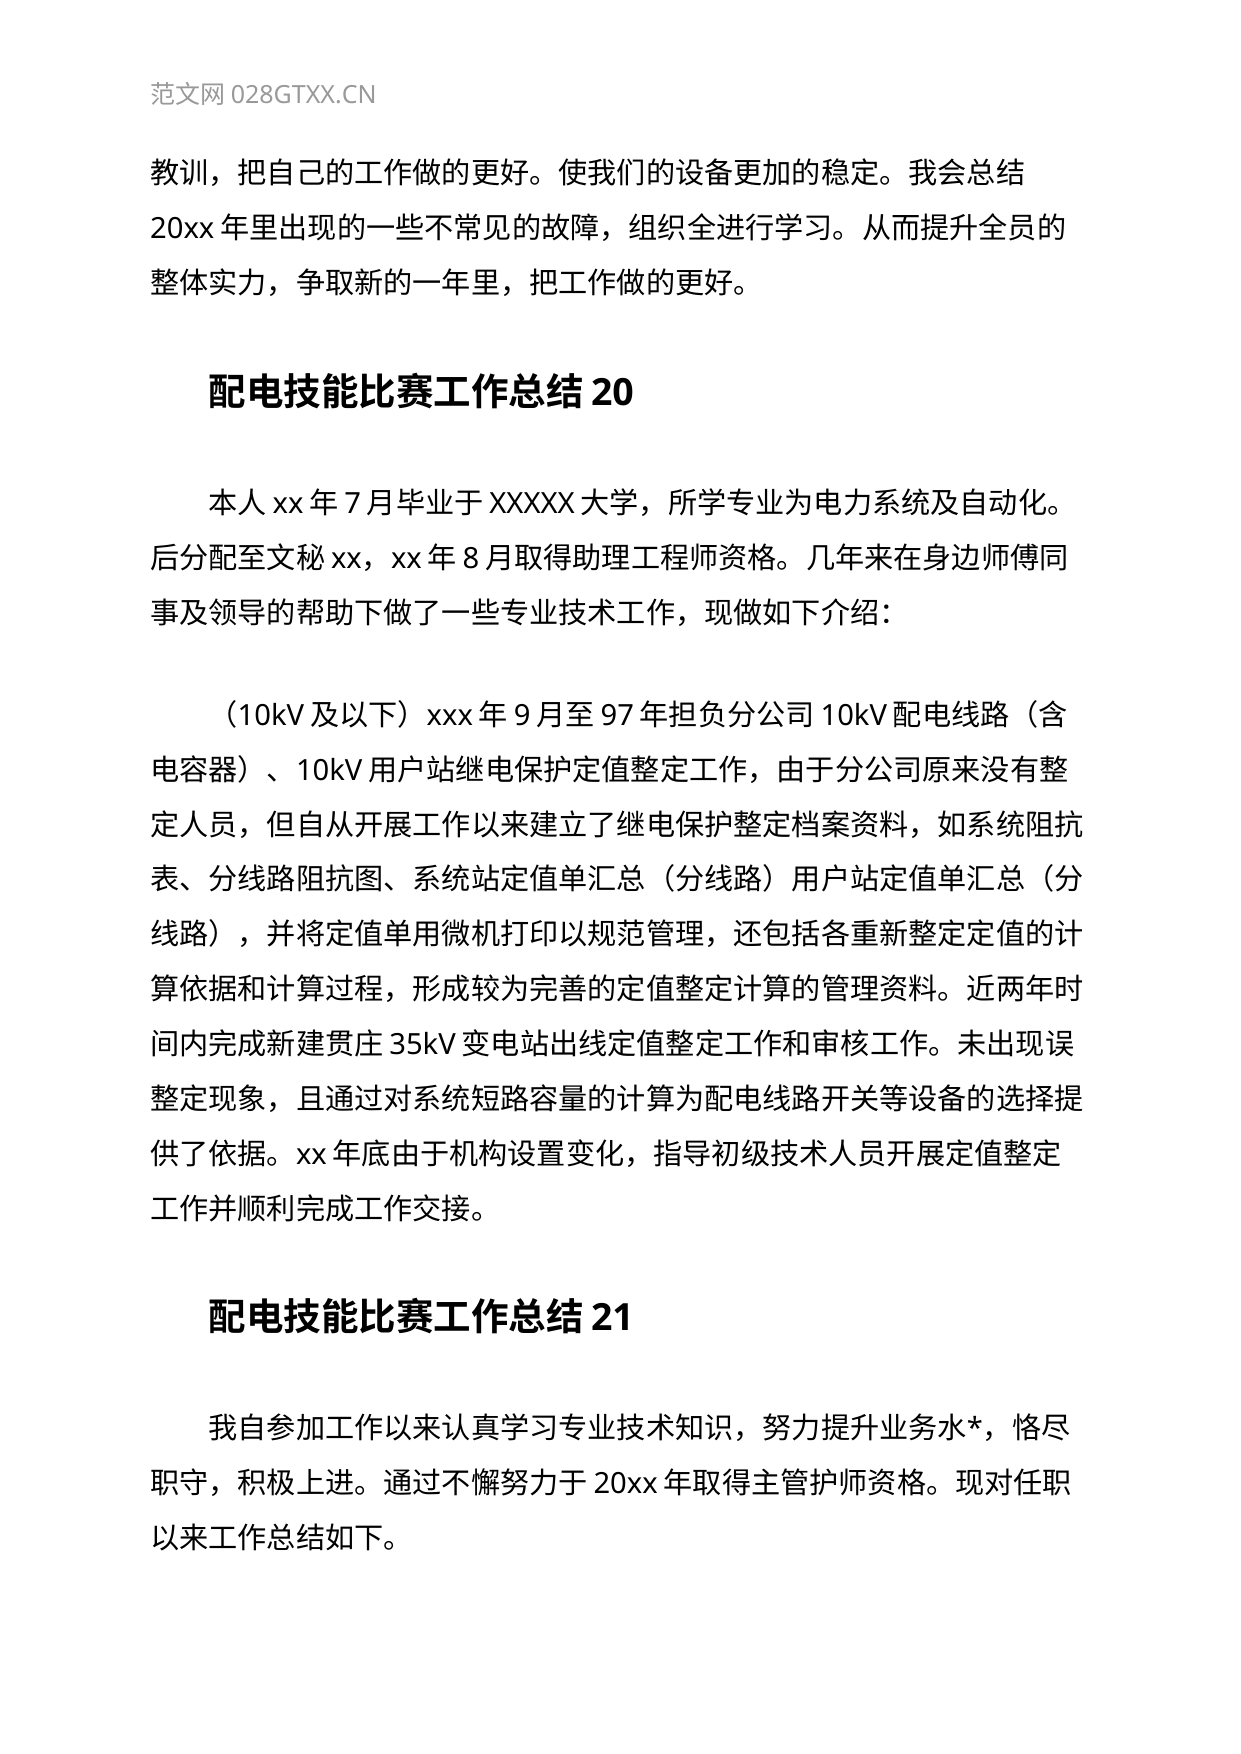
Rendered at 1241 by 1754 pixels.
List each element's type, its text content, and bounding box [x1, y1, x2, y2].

text 本人xx年7月毕业于XXXXX大学，所学专业为电力系统及自动化。后分配至文秘xx，xx年8月取得助理工程师资格。几年来在身边师傅同事及领导的帮助下做了一些专业技术工作，现做如下介绍： [150, 479, 1090, 632]
text 配电技能比赛工作总结21 [150, 1287, 1090, 1342]
text 配电技能比赛工作总结20 [150, 362, 1090, 416]
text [150, 150, 1090, 302]
text 我自参加工作以来认真学习专业技术知识，努力提升业务水*，恪尽职守，积极上进。通过不懈努力于20xx年取得主管护师资格。现对任职以来工作总结如下。 [150, 1405, 1090, 1557]
text （10kV及以下）xxx年9月至97年担负分公司10kV配电线路（含电容器）、10kV用户站继电保护定值整定工作，由于分公司原来没有整定人员，但自从开展工作以来建立了继电保护整定档案资料，如系统阻抗表、分线路阻抗图、系统站定值单汇总（分线路）用户站定值单汇总（分线路），并将定值单用微机打印以规范管理，还包括各重新整定定值的计算依据和计算过程，形成较为完善的定值整定计算的管理资料。近两年时间内完成新建贯庄35kV变电站出线定值整定工作和审核工作。未出现误整定现象，且通过对系统短路容量的计算为配电线路开关等设备的选择提供了依据。xx年底由于机构设置变化，指导初级技术人员开展定值整定工作并顺利完成工作交接。 [150, 691, 1090, 1228]
